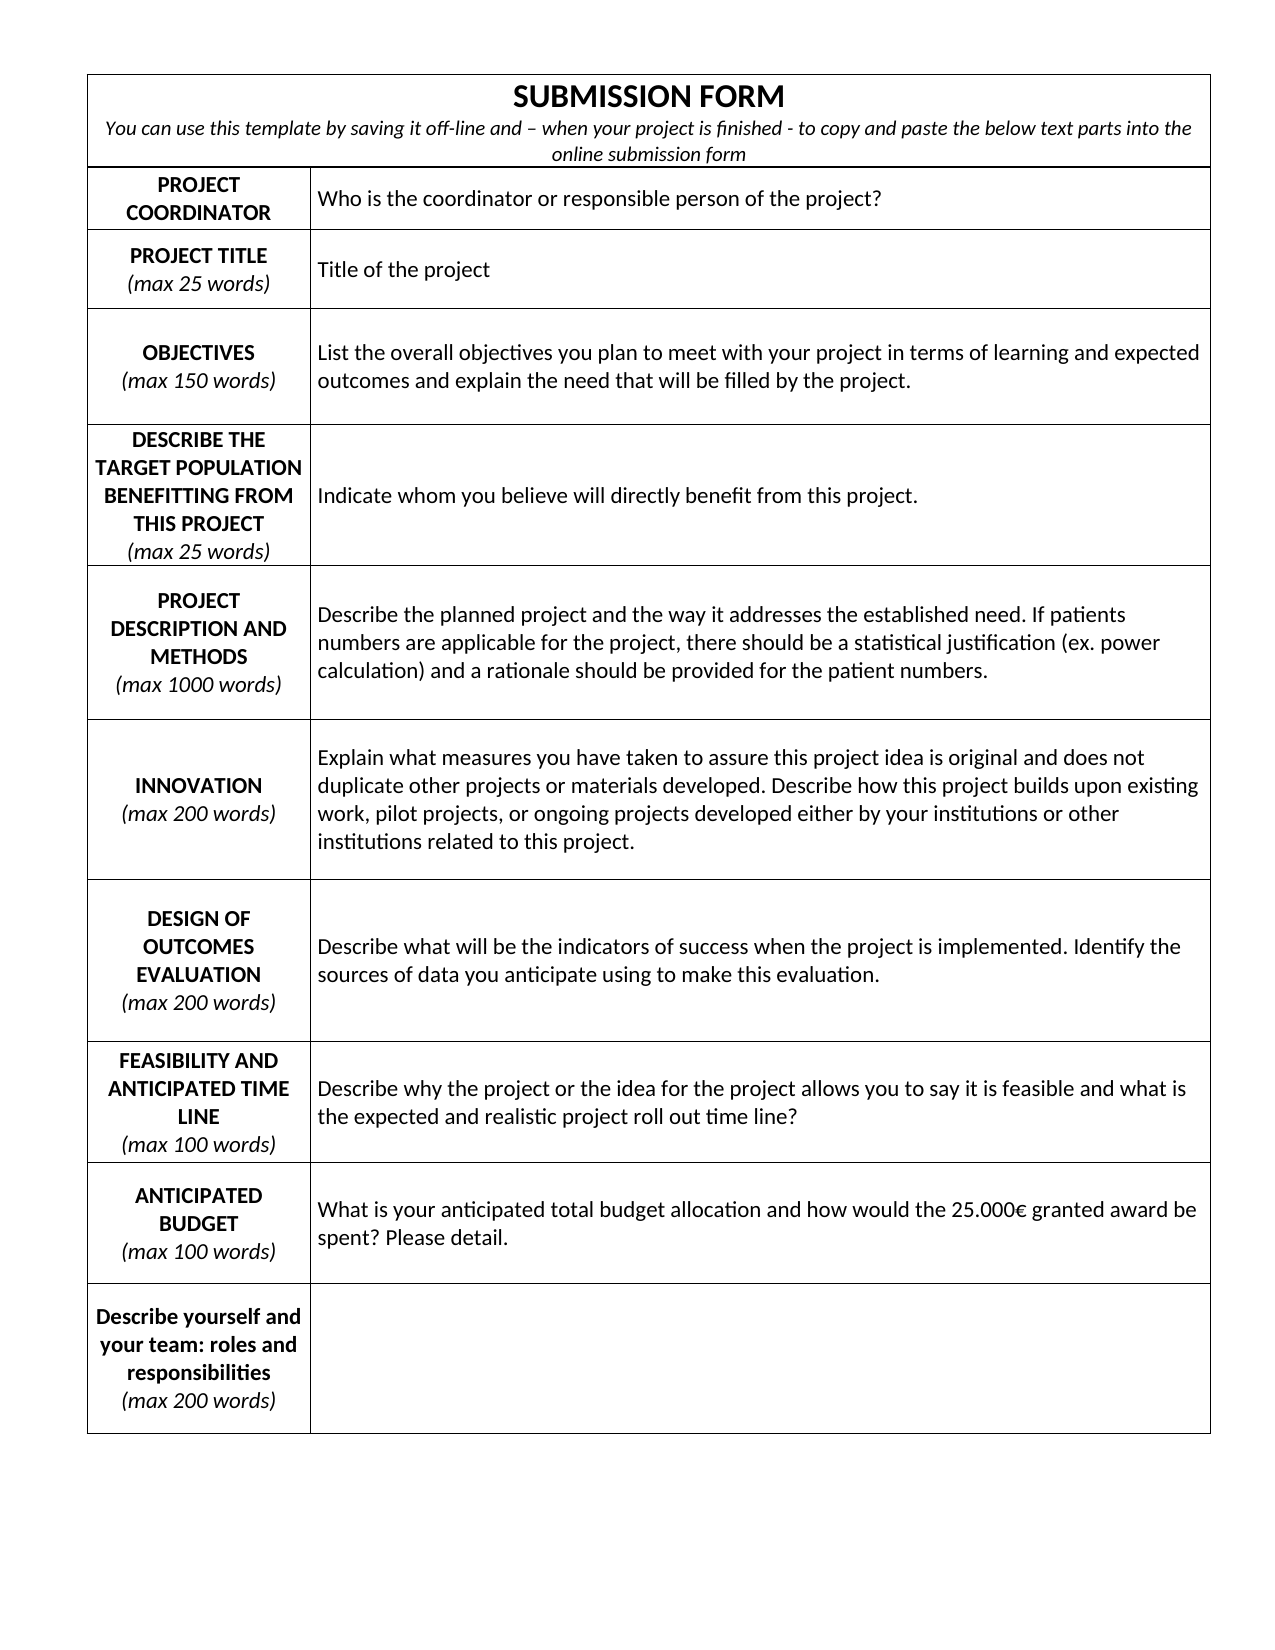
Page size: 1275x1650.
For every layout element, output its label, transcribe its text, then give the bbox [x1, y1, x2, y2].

table_cell FEASIBILITY AND ANTICIPATED TIME LINE (max 100 words) [88, 1042, 310, 1162]
table_cell Indicate whom you believe will directly benefit from this project. [311, 425, 1210, 565]
table_cell OBJECTIVES (max 150 words) [88, 309, 310, 424]
table_cell DESCRIBE THE TARGET POPULATION BENEFITTING FROM THIS PROJECT (max 25 words) [88, 425, 310, 565]
table_cell Title of the project [311, 230, 1210, 308]
table_cell Describe yourself and your team: roles and responsibilities (max 200 words) [88, 1284, 310, 1433]
table_cell Describe what will be the indicators of success when the project is implemented. Identify the sources of data you anticipate using to make this evaluation. [311, 880, 1210, 1041]
table_cell PROJECT TITLE (max 25 words) [88, 230, 310, 308]
table_cell Describe why the project or the idea for the project allows you to say it is feasible and what is the expected and realistic project roll out time line? [311, 1042, 1210, 1162]
table_cell ANTICIPATED BUDGET (max 100 words) [88, 1163, 310, 1283]
table_cell [311, 1284, 1210, 1433]
table_cell DESIGN OF OUTCOMES EVALUATION (max 200 words) [88, 880, 310, 1041]
table_cell PROJECT COORDINATOR [88, 168, 310, 229]
table_cell Describe the planned project and the way it addresses the established need. If patients numbers are applicable for the project, there should be a statistical justification (ex. power calculation) and a rationale should be provided for the patient numbers. [311, 566, 1210, 718]
table_cell INNOVATION (max 200 words) [88, 720, 310, 879]
table_cell List the overall objectives you plan to meet with your project in terms of learning and expected outcomes and explain the need that will be filled by the project. [311, 309, 1210, 424]
table_cell Who is the coordinator or responsible person of the project? [311, 168, 1210, 229]
table_cell What is your anticipated total budget allocation and how would the 25.000€ granted award be spent? Please detail. [311, 1163, 1210, 1283]
table_header SUBMISSION FORM You can use this template by saving it off-line and – when your project is finished - to copy and paste the below text parts into the online submission form [88, 75, 1210, 166]
table_cell Explain what measures you have taken to assure this project idea is original and does not duplicate other projects or materials developed. Describe how this project builds upon existing work, pilot projects, or ongoing projects developed either by your institutions or other institutions related to this project. [311, 720, 1210, 879]
table_cell PROJECT DESCRIPTION AND METHODS (max 1000 words) [88, 566, 310, 718]
